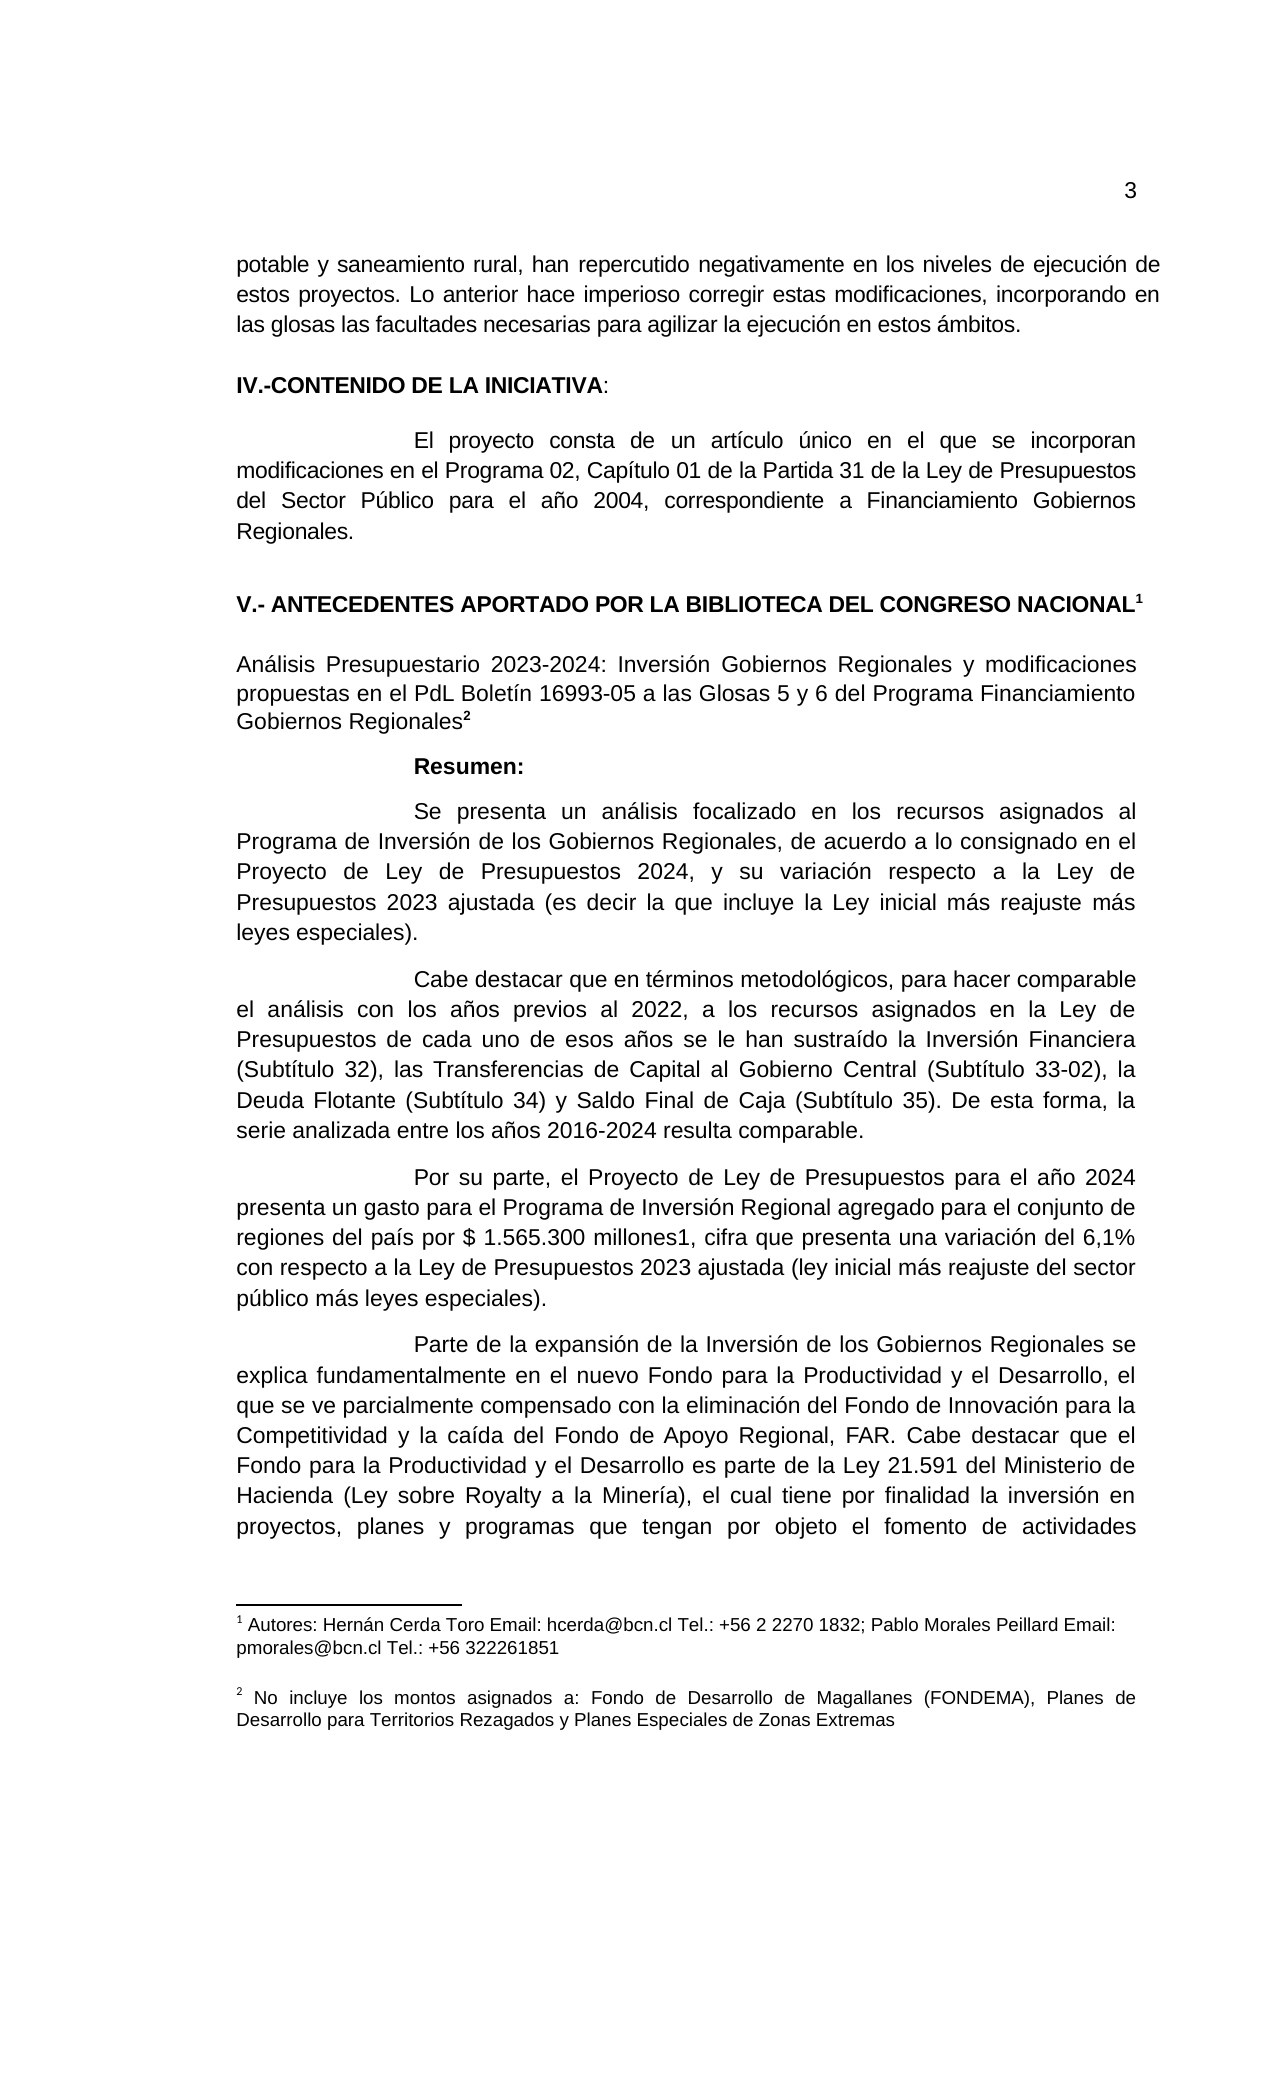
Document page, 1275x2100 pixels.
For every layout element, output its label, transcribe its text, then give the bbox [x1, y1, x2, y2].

text IV.-CONTENIDO DE LA INICIATIVA: [236, 372, 1161, 398]
text V.- ANTECEDENTES APORTADO POR LA BIBLIOTECA DEL CONGRESO NACIONAL [236, 591, 1161, 617]
text Resumen: [236, 753, 1137, 779]
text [236, 1331, 1137, 1539]
text Análisis Presupuestario 2023-2024: Inversión Gobiernos Regionales y modificaciones propuestas en el PdL Boletín 16993-05 a las Glosas 5 y 6 del Programa Financiamiento Gobiernos Regionales [236, 651, 1137, 734]
text Por su parte, el Proyecto de Ley de Presupuestos para el año 2024 presenta un gasto para el Programa de Inversión Regional agregado para el conjunto de regiones del país por $ 1.565.300 millones1, cifra que presenta una variación del 6,1% con respecto a la Ley de Presupuestos 2023 ajustada (ley inicial más reajuste del sector público más leyes especiales). [236, 1164, 1137, 1311]
text Cabe destacar que en términos metodológicos, para hacer comparable el análisis con los años previos al 2022, a los recursos asignados en la Ley de Presupuestos de cada uno de esos años se le han sustraído la Inversión Financiera (Subtítulo 32), las Transferencias de Capital al Gobierno Central (Subtítulo 33-02), la Deuda Flotante (Subtítulo 34) y Saldo Final de Caja (Subtítulo 35). De esta forma, la serie analizada entre los años 2016-2024 resulta comparable. [236, 966, 1137, 1143]
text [236, 251, 1161, 338]
text El proyecto consta de un artículo único en el que se incorporan modificaciones en el Programa 02, Capítulo 01 de la Partida 31 de la Ley de Presupuestos del Sector Público para el año 2004, correspondiente a Financiamiento Gobiernos Regionales. [236, 427, 1137, 544]
text Se presenta un análisis focalizado en los recursos asignados al Programa de Inversión de los Gobiernos Regionales, de acuerdo a lo consignado en el Proyecto de Ley de Presupuestos 2024, y su variación respecto a la Ley de Presupuestos 2023 ajustada (es decir la que incluye la Ley inicial más reajuste más leyes especiales). [236, 798, 1137, 945]
